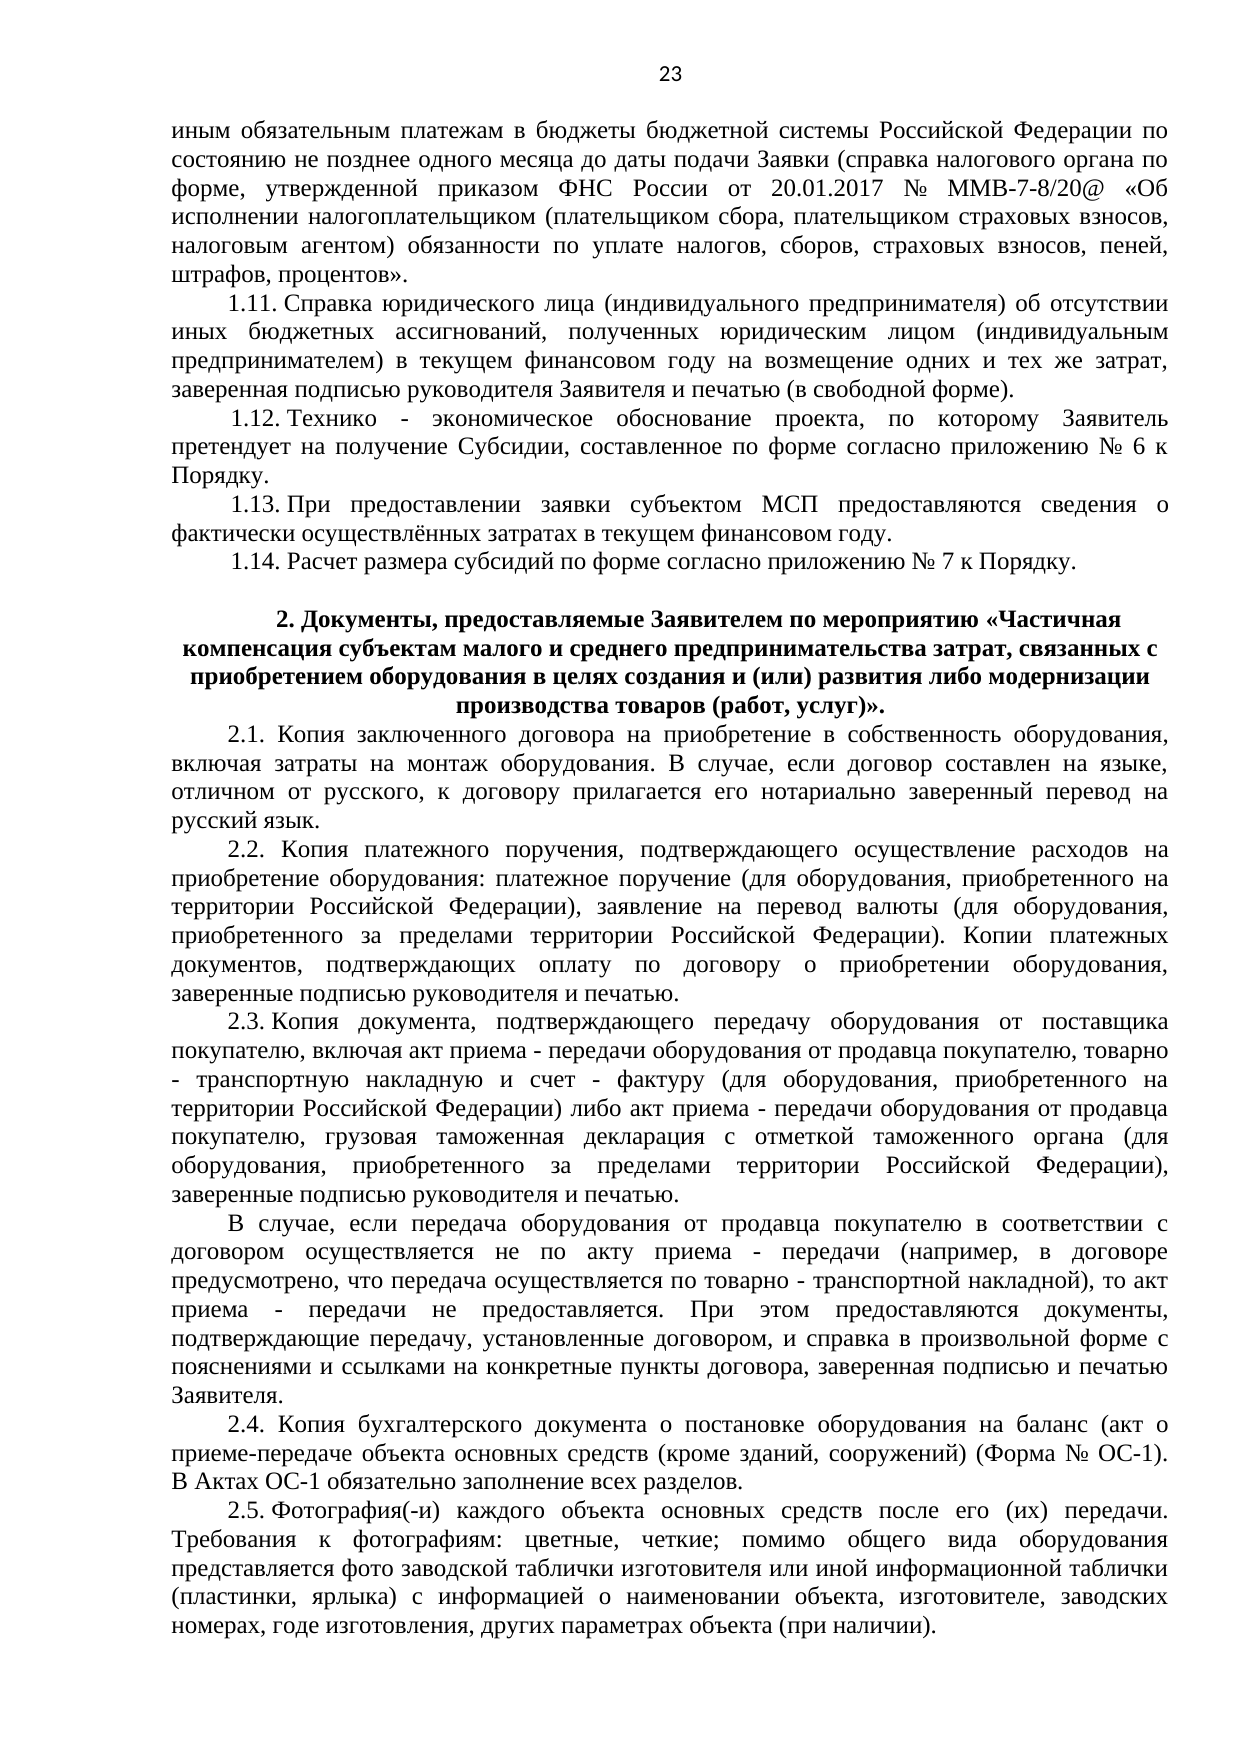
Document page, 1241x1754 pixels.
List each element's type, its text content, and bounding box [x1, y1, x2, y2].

text 2.4. Копия бухгалтерского документа о постановке оборудования на баланс (акт о приеме-передаче объекта основных средств (кроме зданий, сооружений) (Форма № ОС-1). В Актах ОС-1 обязательно заполнение всех разделов. [171, 1409, 1169, 1495]
text 2. Документы, предоставляемые Заявителем по мероприятию «Частичная компенсация субъектам малого и среднего предпринимательства затрат, связанных с приобретением оборудования в целях создания и (или) развития либо модернизации производства товаров (работ, услуг)». [171, 604, 1169, 719]
text 1.12. Технико - экономическое обоснование проекта, по которому Заявитель претендует на получение Субсидии, составленное по форме согласно приложению № 6 к Порядку. [171, 403, 1169, 489]
text 1.11. Справка юридического лица (индивидуального предпринимателя) об отсутствии иных бюджетных ассигнований, полученных юридическим лицом (индивидуальным предпринимателем) в текущем финансовом году на возмещение одних и тех же затрат, заверенная подписью руководителя Заявителя и печатью (в свободной форме). [171, 288, 1169, 403]
text 2.3. Копия документа, подтверждающего передачу оборудования от поставщика покупателю, включая акт приема - передачи оборудования от продавца покупателю, товарно - транспортную накладную и счет - фактуру (для оборудования, приобретенного на территории Российской Федерации) либо акт приема - передачи оборудования от продавца покупателю, грузовая таможенная декларация с отметкой таможенного органа (для оборудования, приобретенного за пределами территории Российской Федерации), заверенные подписью руководителя и печатью. [171, 1006, 1169, 1208]
text 2.2. Копия платежного поручения, подтверждающего осуществление расходов на приобретение оборудования: платежное поручение (для оборудования, приобретенного на территории Российской Федерации), заявление на перевод валюты (для оборудования, приобретенного за пределами территории Российской Федерации). Копии платежных документов, подтверждающих оплату по договору о приобретении оборудования, заверенные подписью руководителя и печатью. [171, 834, 1169, 1006]
text 2.5. Фотография(-и) каждого объекта основных средств после его (их) передачи. Требования к фотографиям: цветные, четкие; помимо общего вида оборудования представляется фото заводской таблички изготовителя или иной информационной таблички (пластинки, ярлыка) с информацией о наименовании объекта, изготовителе, заводских номерах, годе изготовления, других параметрах объекта (при наличии). [171, 1495, 1169, 1639]
text 1.14. Расчет размера субсидий по форме согласно приложению № 7 к Порядку. [171, 546, 1169, 575]
text 2.1. Копия заключенного договора на приобретение в собственность оборудования, включая затраты на монтаж оборудования. В случае, если договор составлен на языке, отличном от русского, к договору прилагается его нотариально заверенный перевод на русский язык. [171, 719, 1169, 834]
text В случае, если передача оборудования от продавца покупателю в соответствии с договором осуществляется не по акту приема - передачи (например, в договоре предусмотрено, что передача осуществляется по товарно - транспортной накладной), то акт приема - передачи не предоставляется. При этом предоставляются документы, подтверждающие передачу, установленные договором, и справка в произвольной форме с пояснениями и ссылками на конкретные пункты договора, заверенная подписью и печатью Заявителя. [171, 1208, 1169, 1409]
text 1.13. При предоставлении заявки субъектом МСП предоставляются сведения о фактически осуществлённых затратах в текущем финансовом году. [171, 489, 1169, 546]
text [171, 115, 1169, 288]
